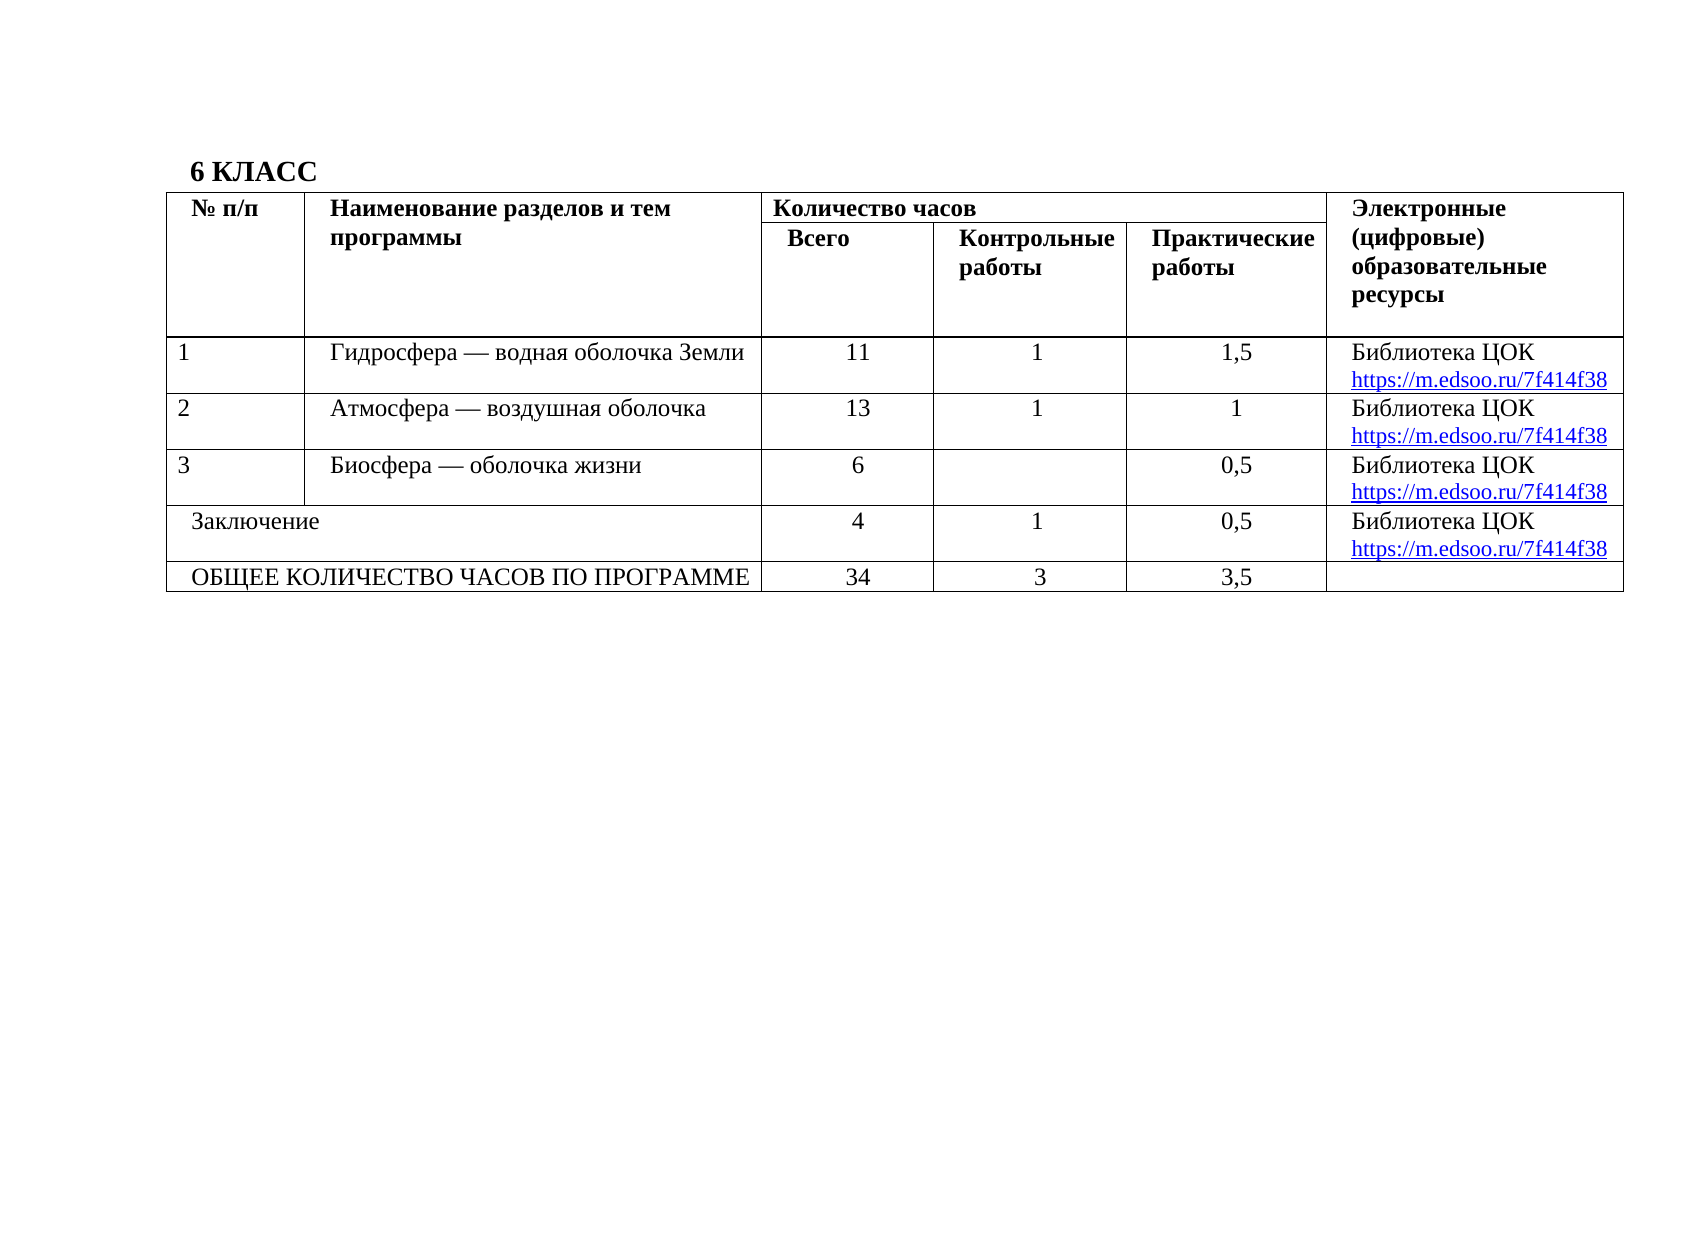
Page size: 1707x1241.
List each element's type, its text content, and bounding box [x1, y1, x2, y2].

table_cell 34 [762, 562, 933, 591]
table_cell 11 [762, 338, 933, 392]
table_cell 0,5 [1127, 506, 1326, 561]
table_cell 1 [1127, 394, 1326, 449]
table_cell Гидросфера — водная оболочка Земли [305, 338, 761, 392]
table_cell Практические работы [1127, 223, 1326, 336]
table_header Наименование разделов и тем программы [305, 193, 761, 336]
table_cell Биосфера — оболочка жизни [305, 450, 761, 505]
table_cell 3 [934, 562, 1126, 591]
table_cell Библиотека ЦОК https://m.edsoo.ru/7f414f38 [1327, 506, 1623, 561]
table_cell 1 [934, 506, 1126, 561]
table_cell [1327, 562, 1623, 591]
table_header Количество часов [762, 193, 1326, 222]
table_cell Всего [762, 223, 933, 336]
table_cell 3 [167, 450, 304, 505]
table_cell Библиотека ЦОК https://m.edsoo.ru/7f414f38 [1327, 450, 1623, 505]
table_cell 6 [762, 450, 933, 505]
table_cell 0,5 [1127, 450, 1326, 505]
text 6 КЛАСС [190, 154, 1618, 187]
table_cell 4 [762, 506, 933, 561]
table_cell Библиотека ЦОК https://m.edsoo.ru/7f414f38 [1327, 394, 1623, 449]
table_cell 2 [167, 394, 304, 449]
table_cell [934, 450, 1126, 505]
table_cell 1,5 [1127, 338, 1326, 392]
table_cell Атмосфера — воздушная оболочка [305, 394, 761, 449]
table_cell Заключение [167, 506, 761, 561]
table_cell 1 [167, 338, 304, 392]
table_cell ОБЩЕЕ КОЛИЧЕСТВО ЧАСОВ ПО ПРОГРАММЕ [167, 562, 761, 591]
table_cell 1 [934, 394, 1126, 449]
table_cell 3,5 [1127, 562, 1326, 591]
table_header № п/п [167, 193, 304, 336]
table_cell Библиотека ЦОК https://m.edsoo.ru/7f414f38 [1327, 338, 1623, 392]
table_header Электронные (цифровые) образовательные ресурсы [1327, 193, 1623, 336]
table_cell 1 [934, 338, 1126, 392]
table_cell 13 [762, 394, 933, 449]
table_cell Контрольные работы [934, 223, 1126, 336]
